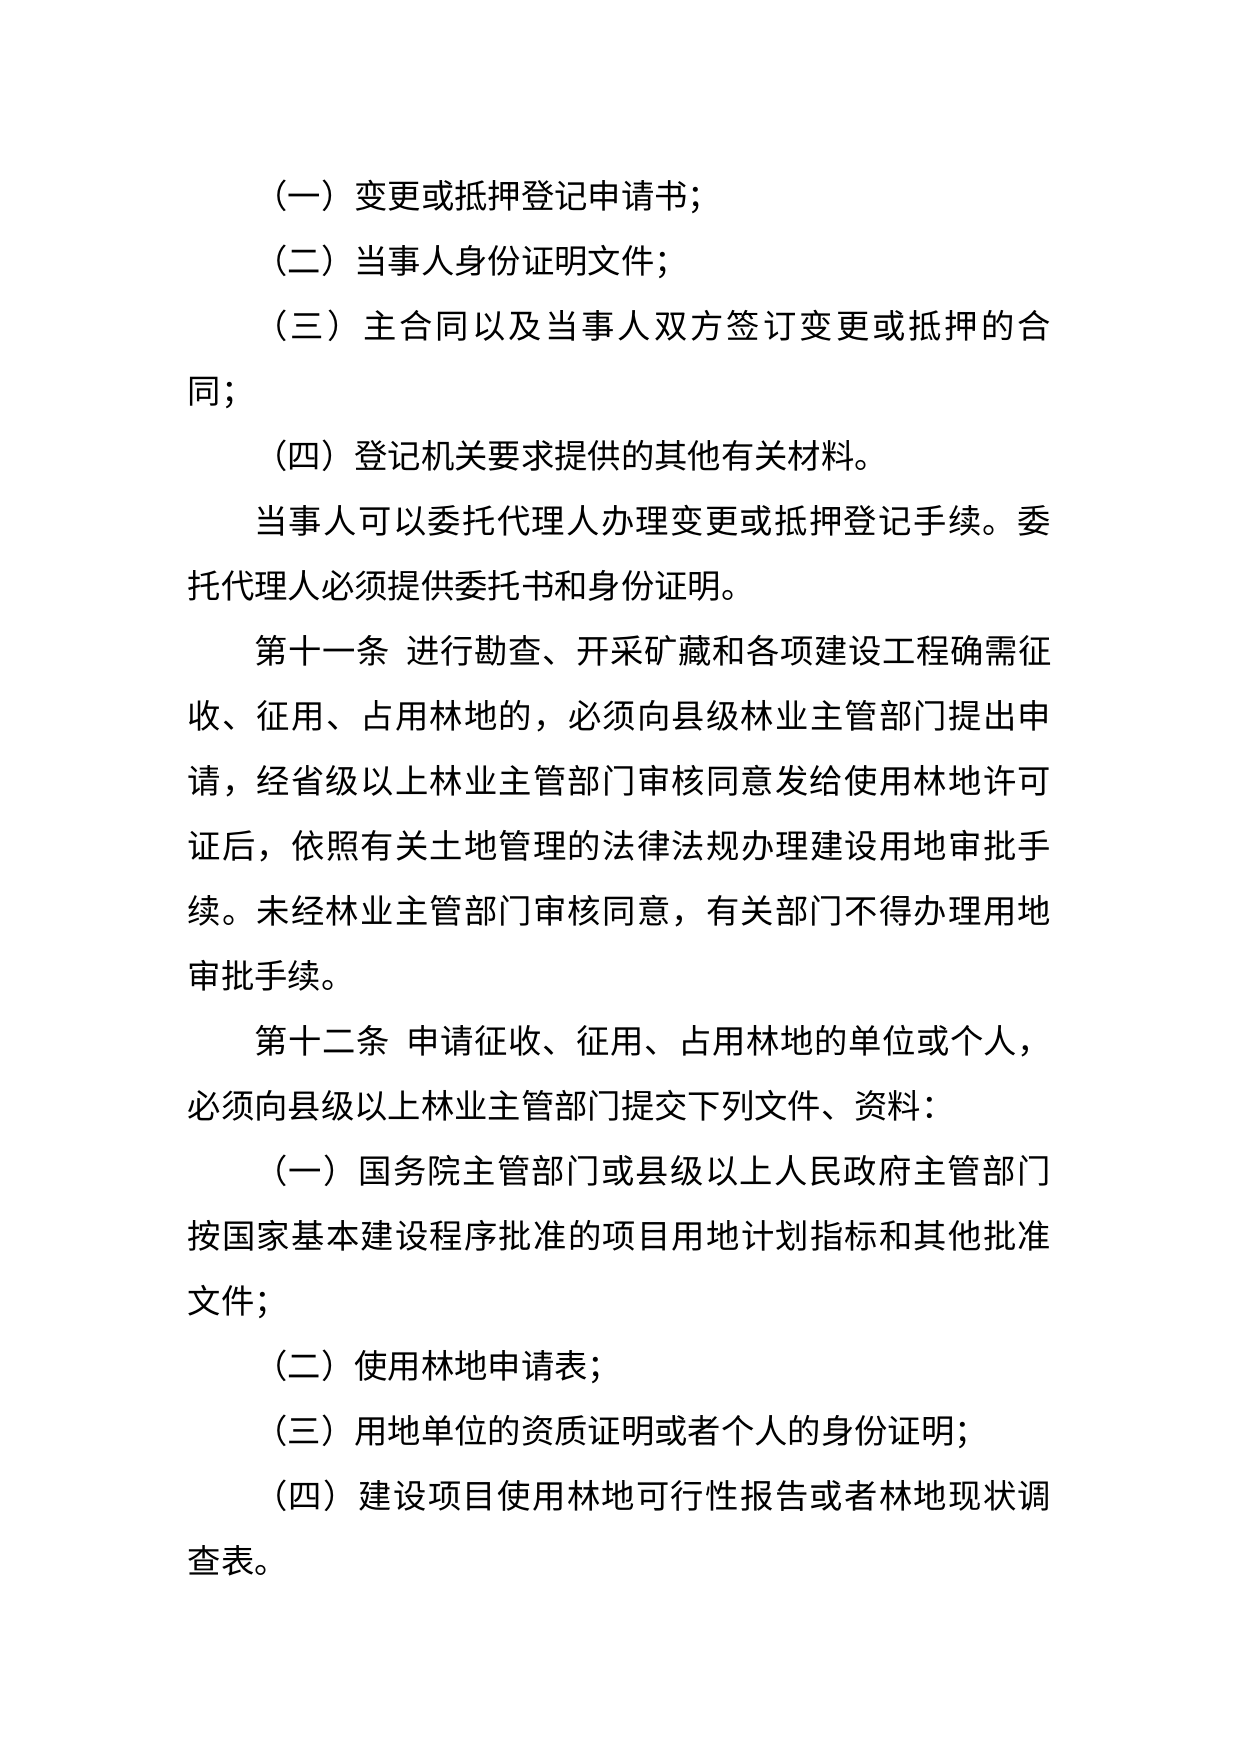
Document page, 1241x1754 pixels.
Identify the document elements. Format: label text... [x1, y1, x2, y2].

text （一）国务院主管部门或县级以上人民政府主管部门按国家基本建设程序批准的项目用地计划指标和其他批准文件； [187, 1137, 1053, 1332]
text 当事人可以委托代理人办理变更或抵押登记手续。委托代理人必须提供委托书和身份证明。 [187, 487, 1053, 617]
text 第十一条 进行勘查、开采矿藏和各项建设工程确需征收、征用、占用林地的，必须向县级林业主管部门提出申请，经省级以上林业主管部门审核同意发给使用林地许可证后，依照有关土地管理的法律法规办理建设用地审批手续。未经林业主管部门审核同意，有关部门不得办理用地审批手续。 [187, 617, 1053, 1007]
list （四）建设项目使用林地可行性报告或者林地现状调查表。 [187, 1462, 1053, 1592]
text （三）主合同以及当事人双方签订变更或抵押的合同； [187, 292, 1053, 422]
text （四）登记机关要求提供的其他有关材料。 [187, 422, 1053, 487]
text （二）当事人身份证明文件； [187, 227, 1053, 292]
text （一）变更或抵押登记申请书； [187, 162, 1053, 227]
text 第十二条 申请征收、征用、占用林地的单位或个人，必须向县级以上林业主管部门提交下列文件、资料： [187, 1007, 1053, 1137]
list （三）用地单位的资质证明或者个人的身份证明； [187, 1397, 1053, 1462]
list （二）使用林地申请表； [187, 1332, 1053, 1397]
